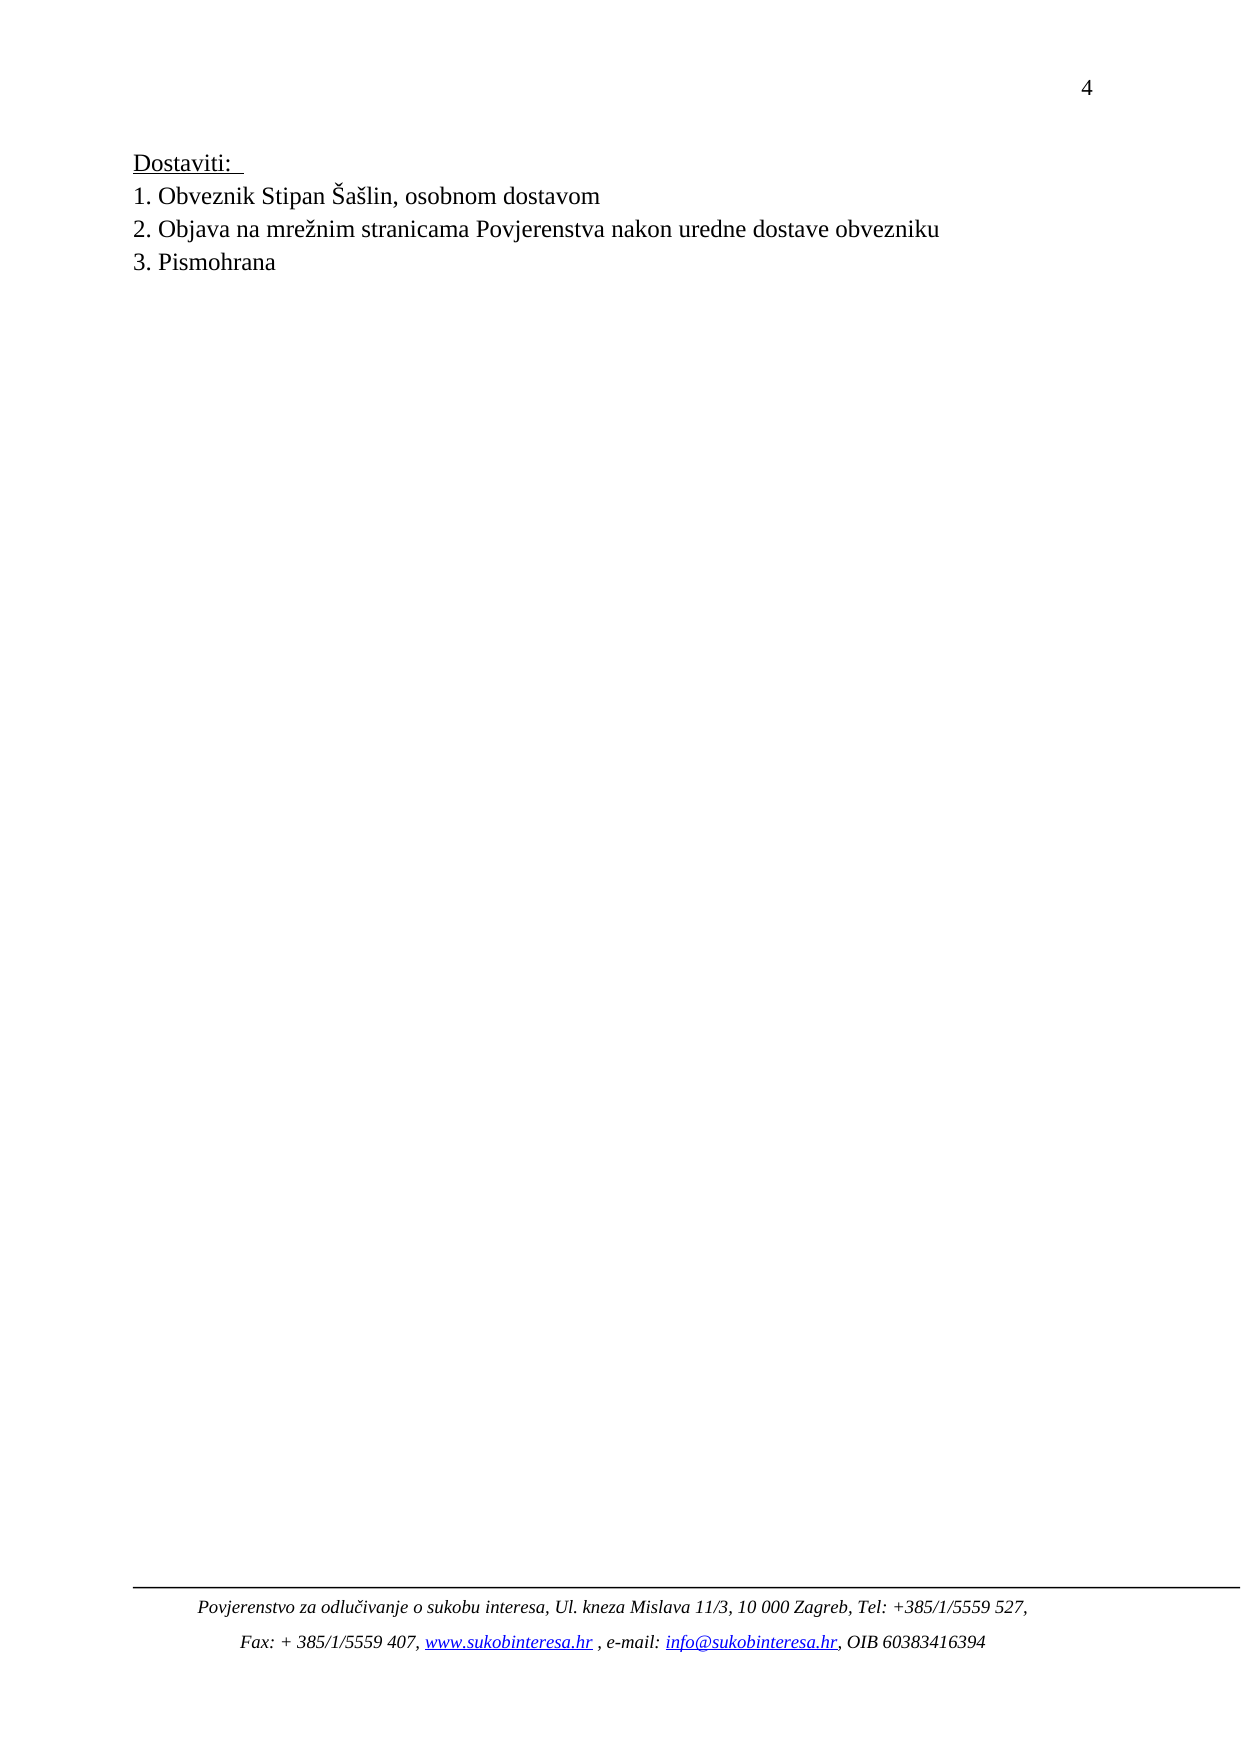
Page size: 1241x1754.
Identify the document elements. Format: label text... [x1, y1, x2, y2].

text 3. Pismohrana [133, 247, 1092, 276]
text 1. Obveznik Stipan Šašlin, osobnom dostavom [133, 181, 1092, 209]
text 2. Objava na mrežnim stranicama Povjerenstva nakon uredne dostave obvezniku [133, 214, 1092, 242]
text Dostaviti: [133, 148, 1092, 176]
